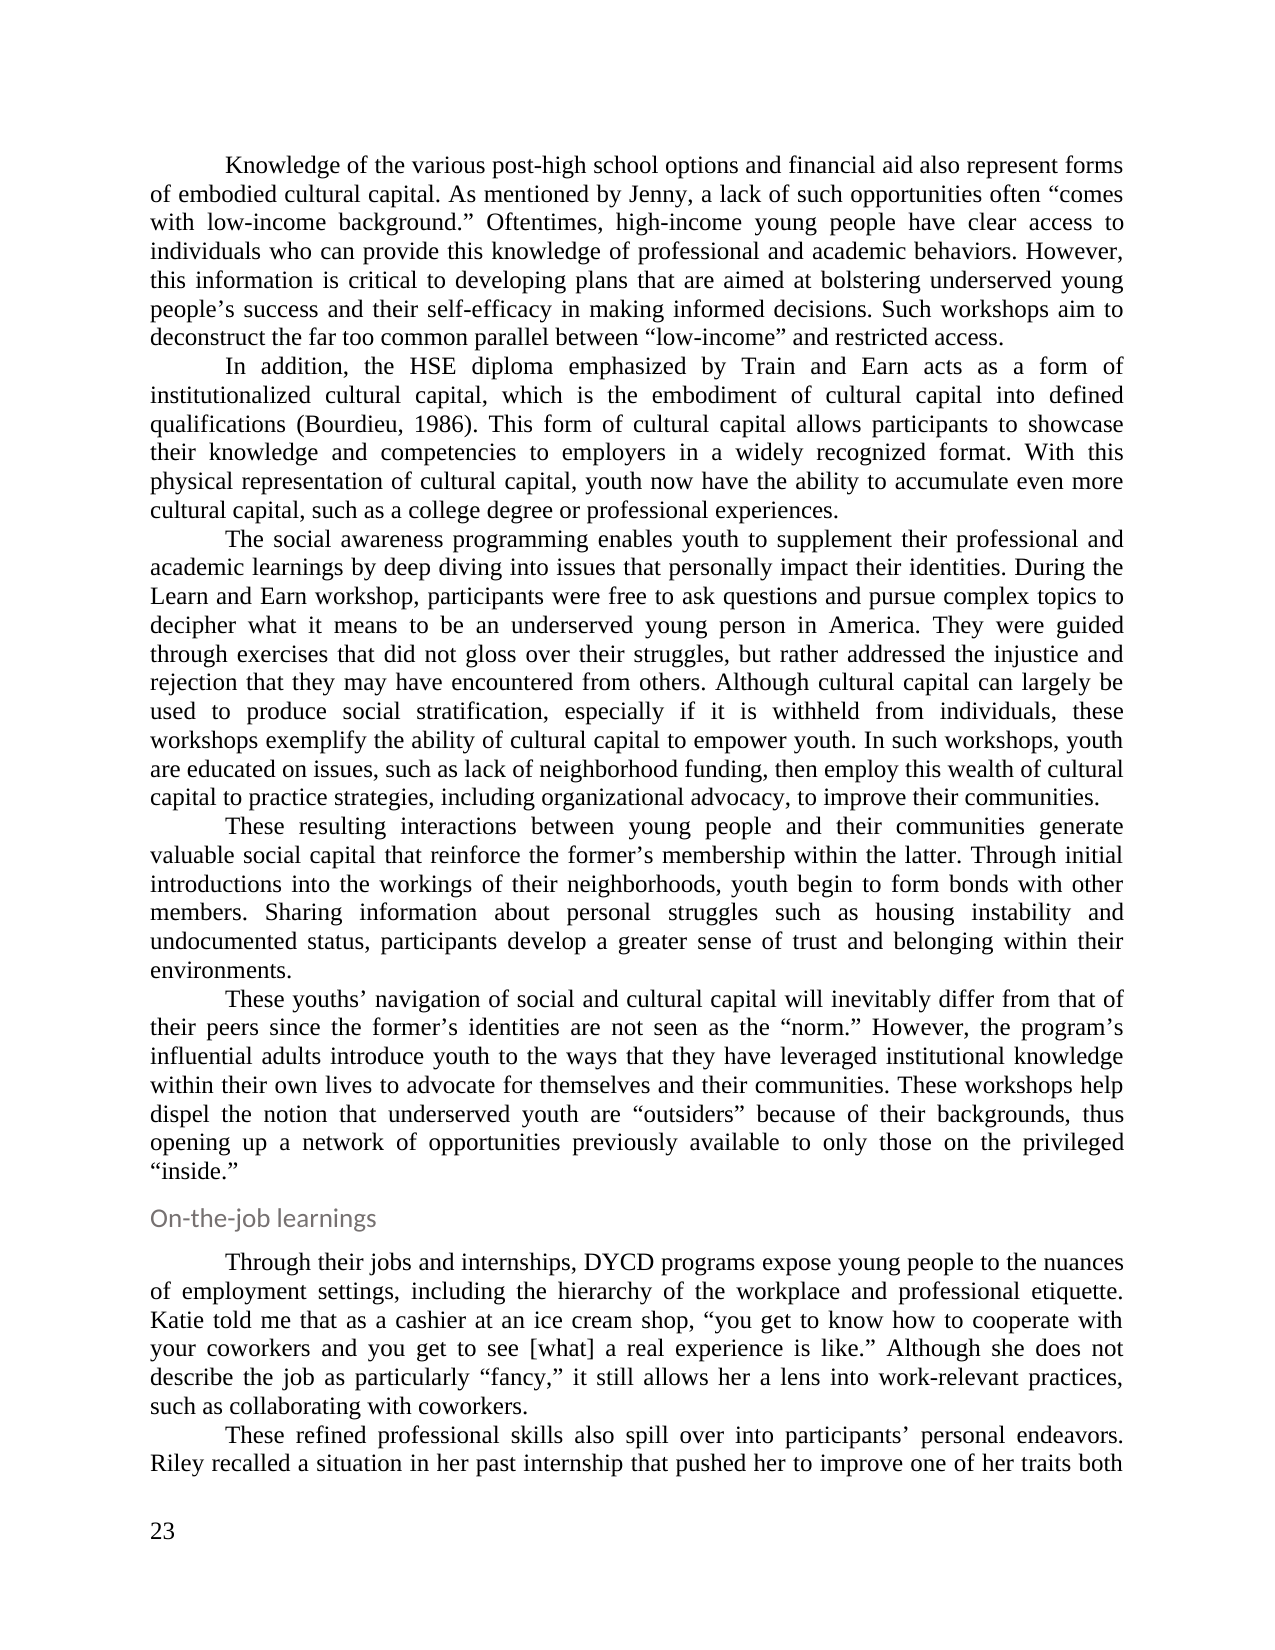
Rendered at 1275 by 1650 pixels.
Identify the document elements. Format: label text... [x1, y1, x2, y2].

text Through their jobs and internships, DYCD programs expose young people to the nuances of employment settings, including the hierarchy of the workplace and professional etiquette. Katie told me that as a cashier at an ice cream shop, “you get to know how to cooperate with your coworkers and you get to see [what] a real experience is like.” Although she does not describe the job as particularly “fancy,” it still allows her a lens into work-relevant practices, such as collaborating with coworkers. [150, 1247, 1125, 1420]
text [150, 1420, 1125, 1477]
text These youths’ navigation of social and cultural capital will inevitably differ from that of their peers since the former’s identities are not seen as the “norm.” However, the program’s influential adults introduce youth to the ways that they have leveraged institutional knowledge within their own lives to advocate for themselves and their communities. These workshops help dispel the notion that underserved youth are “outsiders” because of their backgrounds, thus opening up a network of opportunities previously available to only those on the privileged “inside.” [150, 984, 1125, 1185]
subtitle On-the-job learnings [150, 1202, 1125, 1235]
text In addition, the HSE diploma emphasized by Train and Earn acts as a form of institutionalized cultural capital, which is the embodiment of cultural capital into defined qualifications (Bourdieu, 1986). This form of cultural capital allows participants to showcase their knowledge and competencies to employers in a widely recognized format. With this physical representation of cultural capital, youth now have the ability to accumulate even more cultural capital, such as a college degree or professional experiences. [150, 351, 1125, 524]
text Knowledge of the various post-high school options and financial aid also represent forms of embodied cultural capital. As mentioned by Jenny, a lack of such opportunities often “comes with low-income background.” Oftentimes, high-income young people have clear access to individuals who can provide this knowledge of professional and academic behaviors. However, this information is critical to developing plans that are aimed at bolstering underserved young people’s success and their self-efficacy in making informed decisions. Such workshops aim to deconstruct the far too common parallel between “low-income” and restricted access. [150, 150, 1125, 351]
text These resulting interactions between young people and their communities generate valuable social capital that reinforce the former’s membership within the latter. Through initial introductions into the workings of their neighborhoods, youth begin to form bonds with other members. Sharing information about personal struggles such as housing instability and undocumented status, participants develop a greater sense of trust and belonging within their environments. [150, 811, 1125, 984]
text The social awareness programming enables youth to supplement their professional and academic learnings by deep diving into issues that personally impact their identities. During the Learn and Earn workshop, participants were free to ask questions and pursue complex topics to decipher what it means to be an underserved young person in America. They were guided through exercises that did not gloss over their struggles, but rather addressed the injustice and rejection that they may have encountered from others. Although cultural capital can largely be used to produce social stratification, especially if it is withheld from individuals, these workshops exemplify the ability of cultural capital to empower youth. In such workshops, youth are educated on issues, such as lack of neighborhood funding, then employ this wealth of cultural capital to practice strategies, including organizational advocacy, to improve their communities. [150, 524, 1125, 811]
